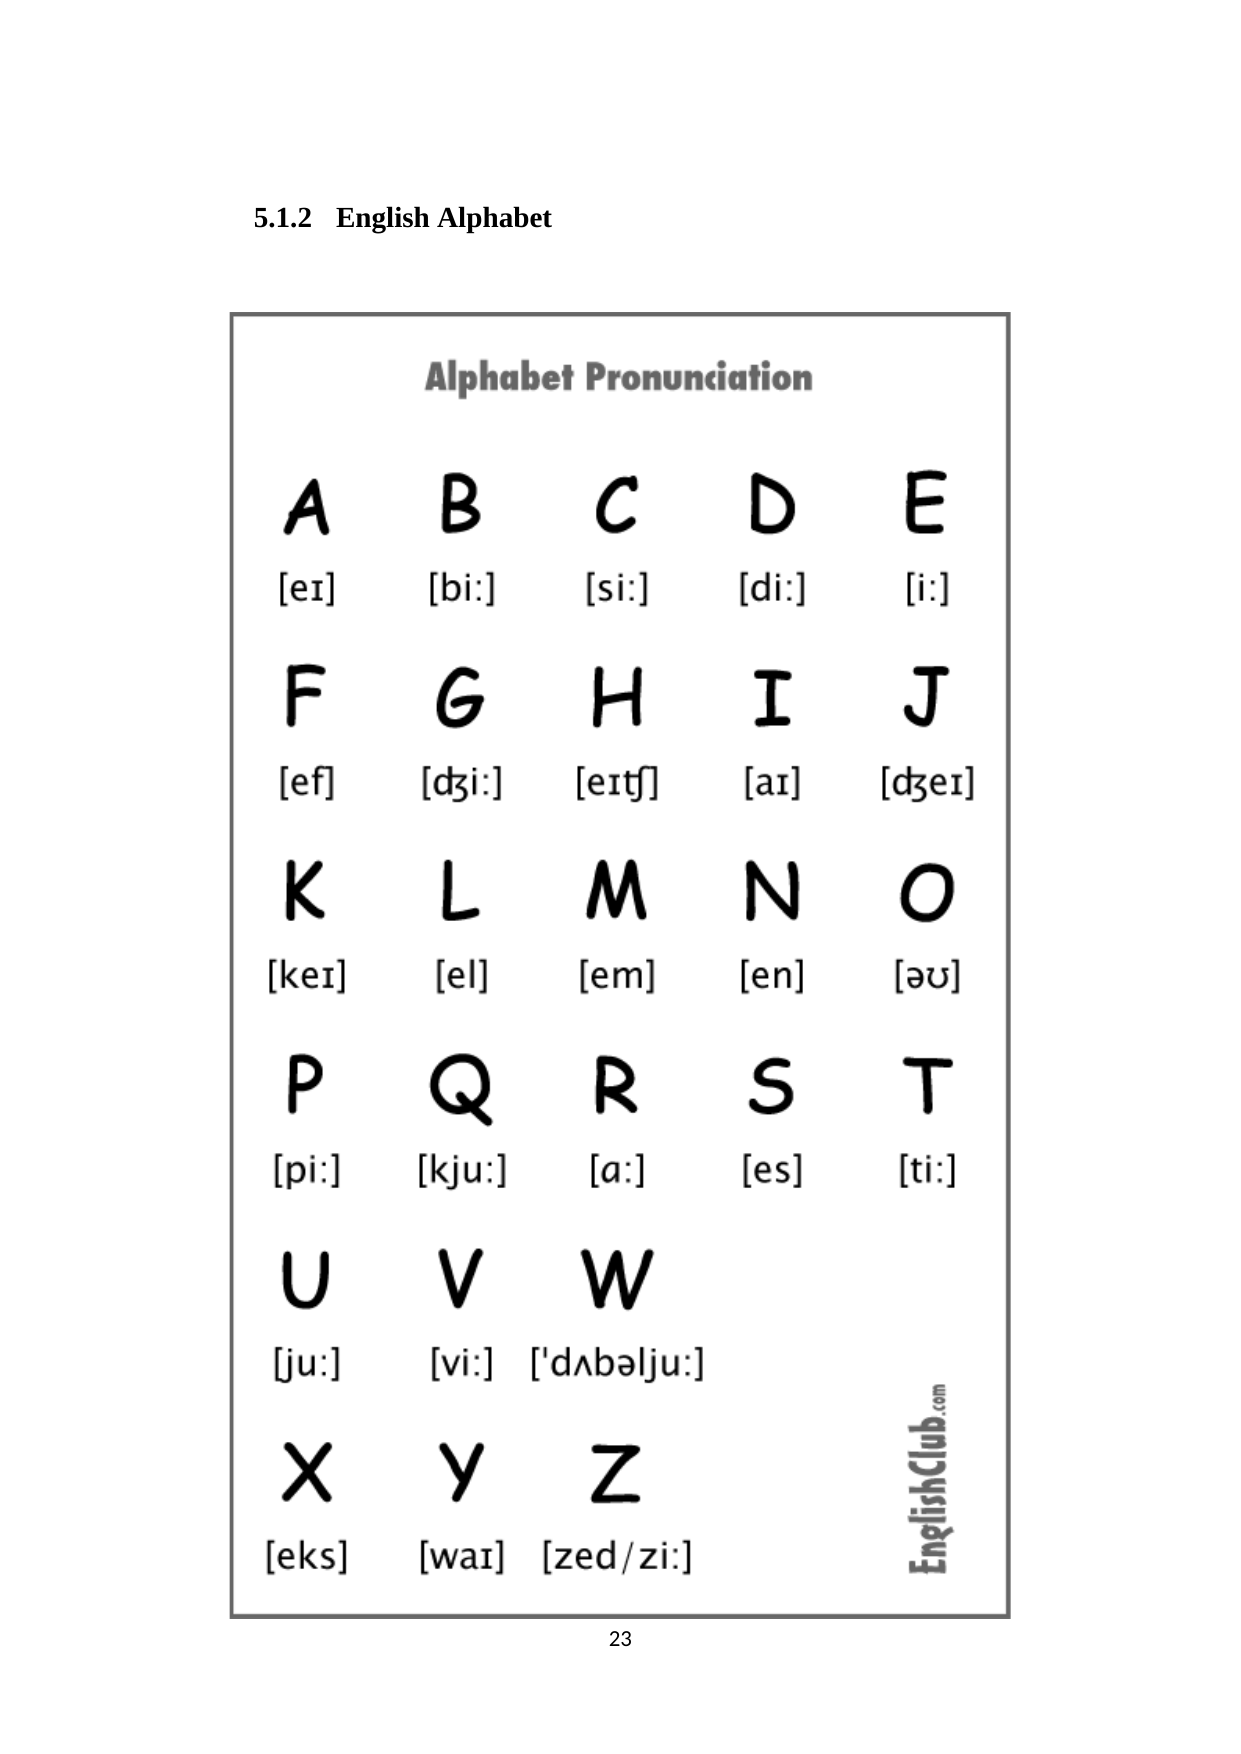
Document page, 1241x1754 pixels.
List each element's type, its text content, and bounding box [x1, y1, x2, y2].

picture [229, 312, 1011, 1619]
list English Alphabet [253, 200, 1000, 234]
